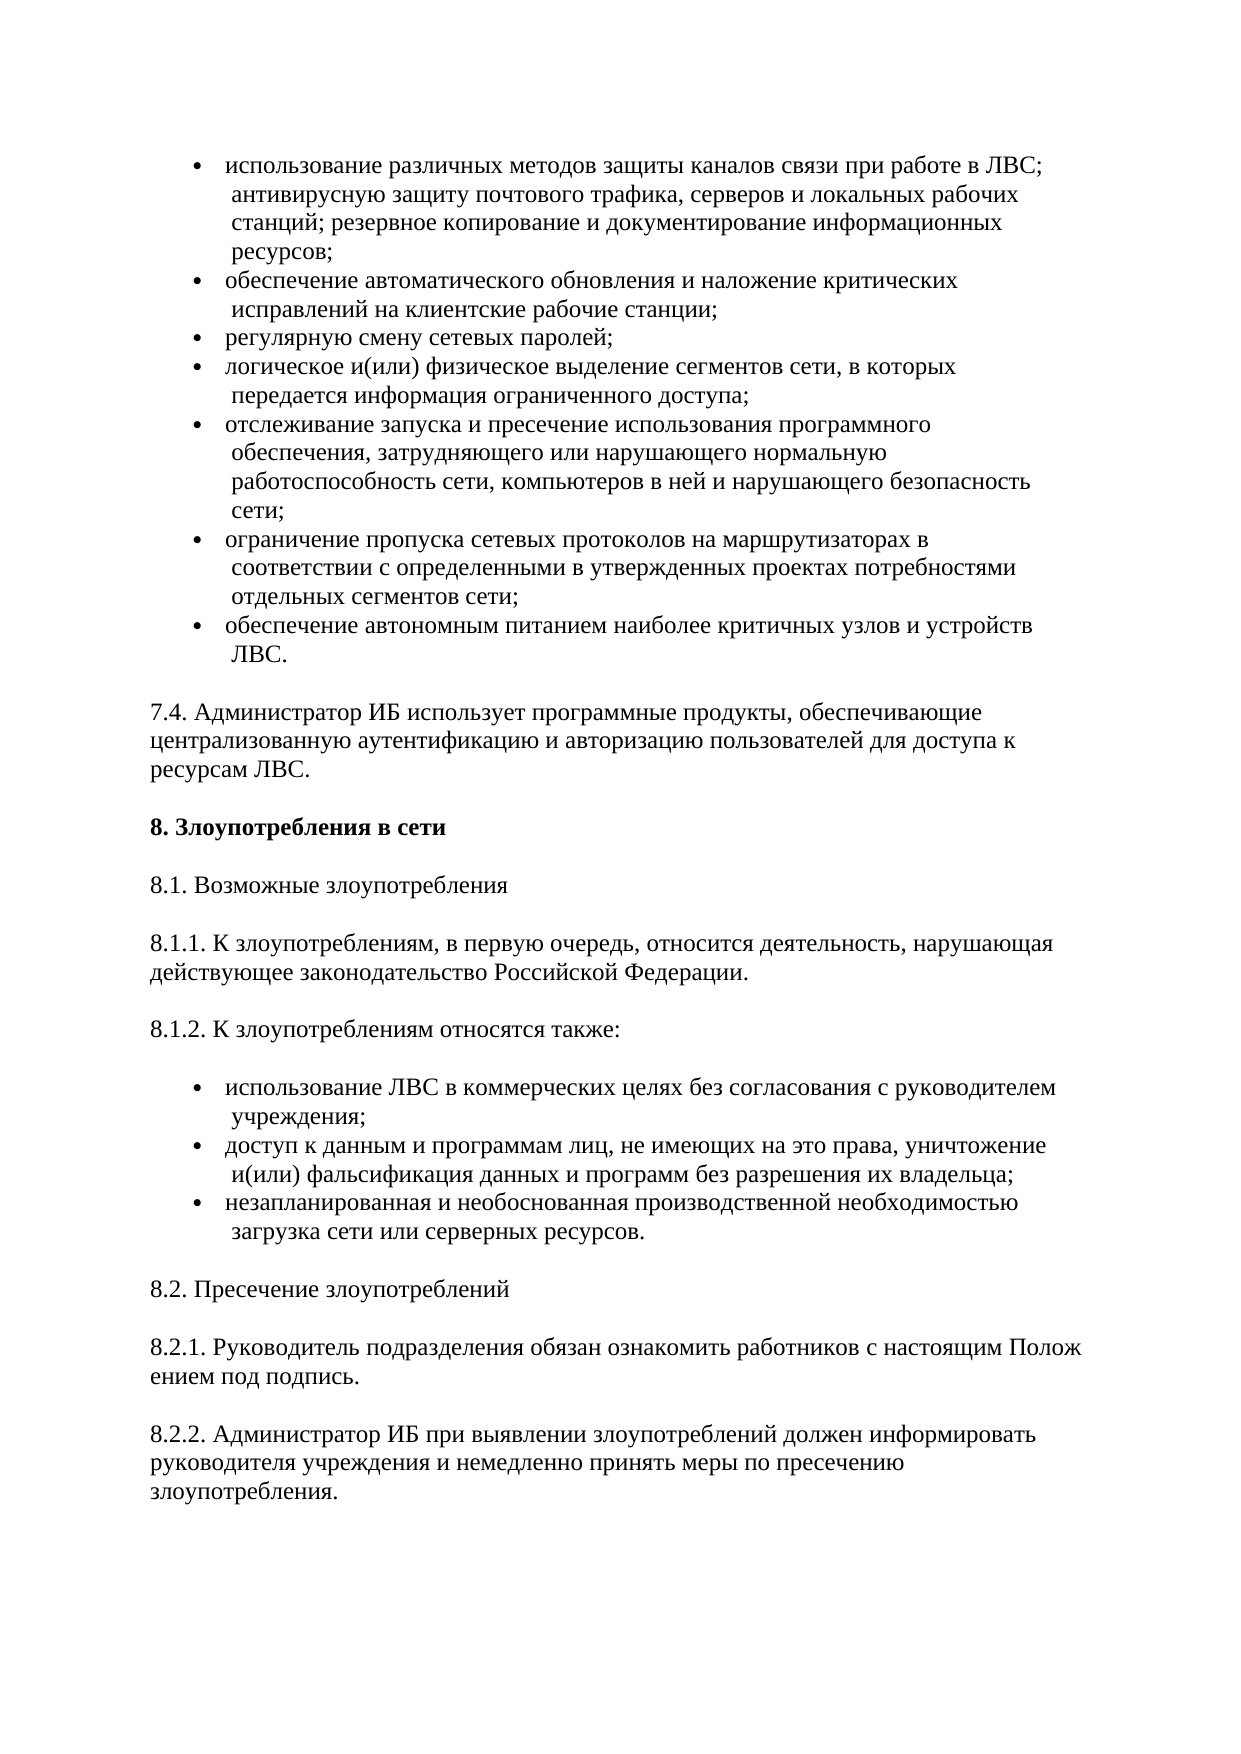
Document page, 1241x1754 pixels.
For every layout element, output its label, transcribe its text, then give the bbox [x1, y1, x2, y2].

text 8.1.1. К злоупотреблениям, в первую очередь, относится деятельность, нарушающая действующее законодательство Российской Федерации. [150, 928, 1090, 985]
text 7.4. Администратор ИБ использует программные продукты, обеспечивающие централизованную аутентификацию и авторизацию пользователей для доступа к ресурсам ЛВС. [150, 697, 1090, 783]
text 8.1. Возможные злоупотребления [150, 870, 1090, 899]
list логическое и(или) физическое выделение сегментов сети, в которых передается информация ограниченного доступа; [194, 351, 1071, 409]
list использование ЛВС в коммерческих целях без согласования с руководителем учреждения; [194, 1072, 1071, 1130]
text 8.2.1. Руководитель подразделения обязан ознакомить работников с настоящим Положением под подпись. [150, 1332, 1090, 1389]
text 8.1.2. К злоупотреблениям относятся также: [150, 1014, 1090, 1043]
list отслеживание запуска и пресечение использования программного обеспечения, затрудняющего или нарушающего нормальную работоспособность сети, компьютеров в ней и нарушающего безопасность сети; [194, 409, 1071, 524]
list обеспечение автономным питанием наиболее критичных узлов и устройств ЛВС. [194, 610, 1071, 667]
text 8.2. Пресечение злоупотреблений [150, 1274, 1090, 1303]
list доступ к данным и программам лиц, не имеющих на это права, уничтожение и(или) фальсификация данных и программ без разрешения их владельца; [194, 1130, 1071, 1187]
text 8. Злоупотребления в сети [150, 812, 1090, 841]
text 8.2.2. Администратор ИБ при выявлении злоупотреблений должен информировать руководителя учреждения и немедленно принять меры по пресечению злоупотребления. [150, 1419, 1090, 1505]
list регулярную смену сетевых паролей; [194, 322, 1071, 351]
list ограничение пропуска сетевых протоколов на маршрутизаторах в соответствии с определенными в утвержденных проектах потребностями отдельных сегментов сети; [194, 524, 1071, 610]
list незапланированная и необоснованная производственной необходимостью загрузка сети или серверных ресурсов. [194, 1187, 1071, 1245]
list использование различных методов защиты каналов связи при работе в ЛВС; антивирусную защиту почтового трафика, серверов и локальных рабочих станций; резервное копирование и документирование информационных ресурсов; [194, 150, 1071, 265]
list обеспечение автоматического обновления и наложение критических исправлений на клиентские рабочие станции; [194, 265, 1071, 322]
